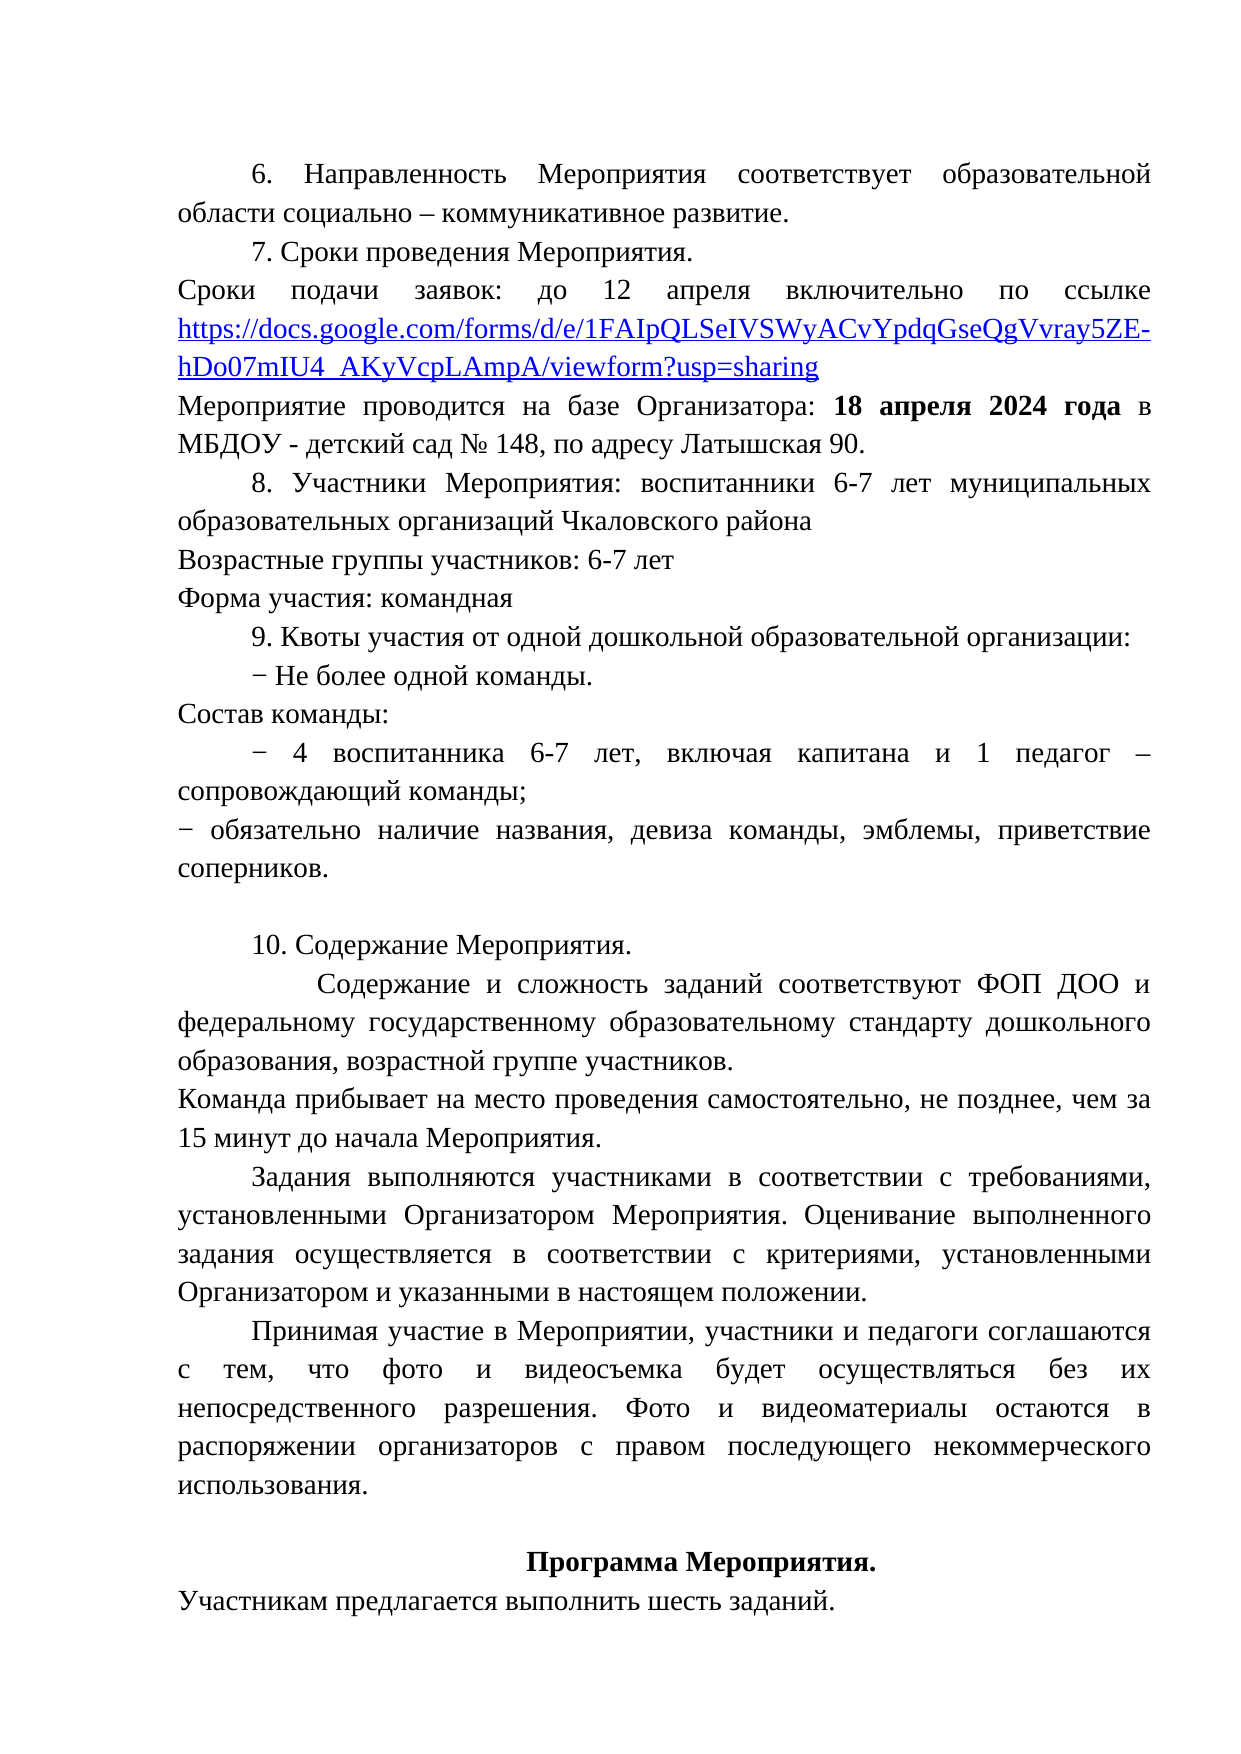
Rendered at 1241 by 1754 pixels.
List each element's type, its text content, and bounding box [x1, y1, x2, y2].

text Возрастные группы участников: 6-7 лет [177, 542, 1152, 576]
text Задания выполняются участниками в соответствии с требованиями, установленными Организатором Мероприятия. Оценивание выполненного задания осуществляется в соответствии с критериями, установленными Организатором и указанными в настоящем положении. [177, 1159, 1152, 1308]
text Принимая участие в Мероприятии, участники и педагоги соглашаются с тем, что фото и видеосъемка будет осуществляться без их непосредственного разрешения. Фото и видеоматериалы остаются в распоряжении организаторов с правом последующего некоммерческого использования. [177, 1313, 1152, 1501]
text 7. Сроки проведения Мероприятия. [177, 234, 1152, 267]
text − Не более одной команды. [177, 658, 1152, 691]
text 9. Квоты участия от одной дошкольной образовательной организации: [177, 619, 1152, 653]
text 6. Направленность Мероприятия соответствует образовательной области социально – коммуникативное развитие. [177, 157, 1152, 229]
text Мероприятие проводится на базе Организатора: 18 апреля 2024 года в МБДОУ - детский сад № 148, по адресу Латышская 90. [177, 388, 1152, 460]
text 10. Содержание Мероприятия. [177, 927, 1152, 961]
text Содержание и сложность заданий соответствуют ФОП ДОО и федеральному государственному образовательному стандарту дошкольного образования, возрастной группе участников. [177, 966, 1152, 1077]
text − обязательно наличие названия, девиза команды, эмблемы, приветствие соперников. [177, 812, 1152, 884]
text Программа Мероприятия. [177, 1544, 1152, 1578]
text Сроки подачи заявок: до 12 апреля включительно по ссылке https://docs.google.com/forms/d/e/1FAIpQLSeIVSWyACvYpdqGseQgVvray5ZE-hDo07mIU4_AKyVcpLAmpA/viewform?usp=sharing [177, 272, 1152, 383]
text Форма участия: командная [177, 581, 1152, 614]
text Состав команды: [177, 696, 1152, 730]
text − 4 воспитанника 6-7 лет, включая капитана и 1 педагог – сопровождающий команды; [177, 735, 1152, 807]
text 8. Участники Мероприятия: воспитанники 6-7 лет муниципальных образовательных организаций Чкаловского района [177, 465, 1152, 537]
text Команда прибывает на место проведения самостоятельно, не позднее, чем за 15 минут до начала Мероприятия. [177, 1082, 1152, 1154]
text Участникам предлагается выполнить шесть заданий. [177, 1583, 1152, 1616]
